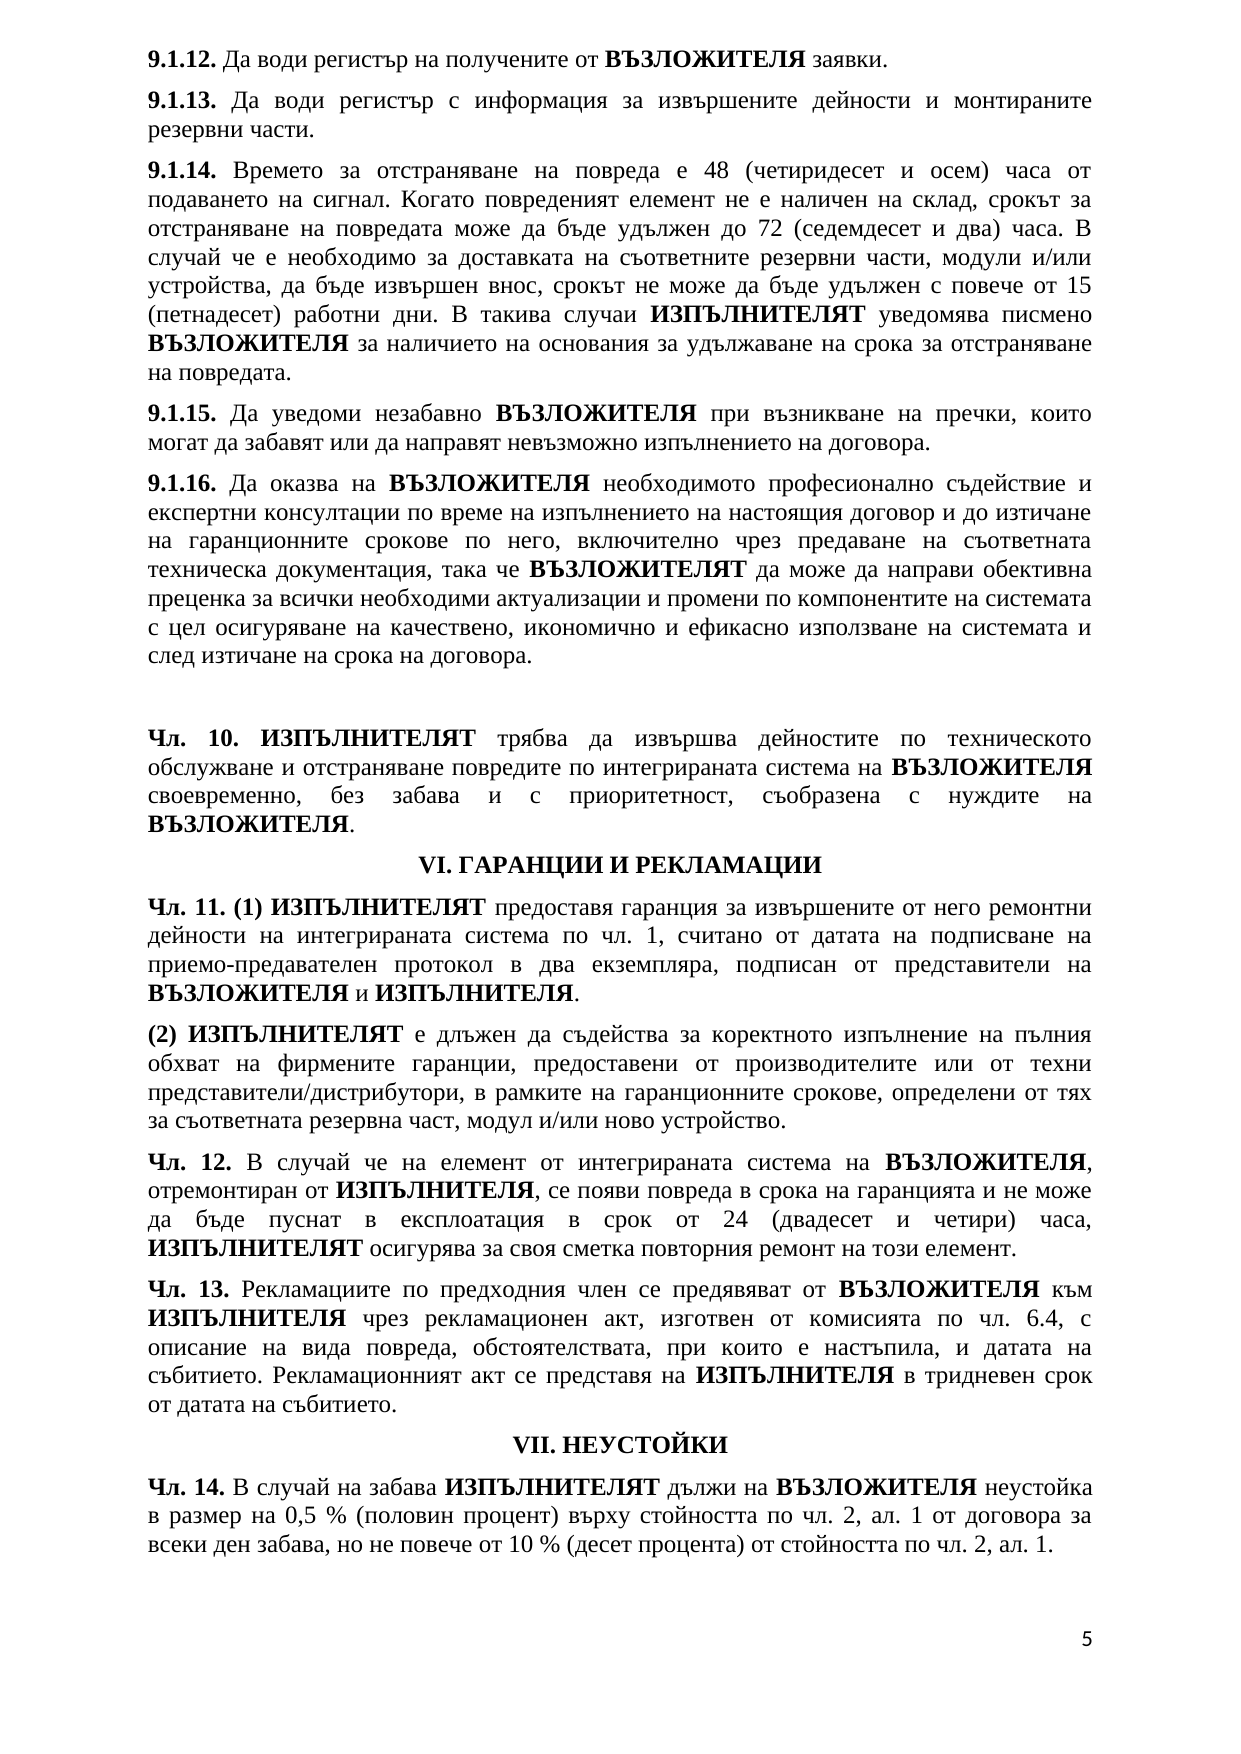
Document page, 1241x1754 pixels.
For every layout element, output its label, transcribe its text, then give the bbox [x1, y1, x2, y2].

text 9.1.15. Да уведоми незабавно ВЪЗЛОЖИТЕЛЯ при възникване на пречки, които могат да забавят или да направят невъзможно изпълнението на договора. [148, 398, 1093, 456]
text Чл. 12. В случай че на елемент от интегрираната система на ВЪЗЛОЖИТЕЛЯ, отремонтиран от ИЗПЪЛНИТЕЛЯ, се появи повреда в срока на гаранцията и не може да бъде пуснат в експлоатация в срок от 24 (двадесет и четири) часа, ИЗПЪЛНИТЕЛЯТ осигурява за своя сметка повторния ремонт на този елемент. [148, 1147, 1093, 1262]
text Чл. 14. В случай на забава ИЗПЪЛНИТЕЛЯТ дължи на ВЪЗЛОЖИТЕЛЯ неустойка в размер на 0,5 % (половин процент) върху стойността по чл. 2, ал. 1 от договора за всеки ден забава, но не повече от 10 % (десет процента) от стойността по чл. 2, ал. 1. [148, 1472, 1093, 1558]
text 9.1.13. Да води регистър с информация за извършените дейности и монтираните резервни части. [148, 86, 1093, 143]
text 9.1.16. Да оказва на ВЪЗЛОЖИТЕЛЯ необходимото професионално съдействие и експертни консултации по време на изпълнението на настоящия договор и до изтичане на гаранционните срокове по него, включително чрез предаване на съответната техническа документация, така че ВЪЗЛОЖИТЕЛЯТ да може да направи обективна преценка за всички необходими актуализации и промени по компонентите на системата с цел осигуряване на качествено, икономично и ефикасно използване на системата и след изтичане на срока на договора. [148, 468, 1093, 669]
text Чл. 13. Рекламациите по предходния член се предявяват от ВЪЗЛОЖИТЕЛЯ към ИЗПЪЛНИТЕЛЯ чрез рекламационен акт, изготвен от комисията по чл. 6.4, с описание на вида повреда, обстоятелствата, при които е настъпила, и датата на събитието. Рекламационният акт се представя на ИЗПЪЛНИТЕЛЯ в тридневен срок от датата на събитието. [148, 1274, 1093, 1418]
text VІI. НЕУСТОЙКИ [148, 1431, 1093, 1459]
text VI. ГАРАНЦИИ И РЕКЛАМАЦИИ [148, 851, 1093, 879]
text Чл. 11. (1) ИЗПЪЛНИТЕЛЯТ предоставя гаранция за извършените от него ремонтни дейности на интегрираната система по чл. 1, считано от датата на подписване на приемо-предавателен протокол в два екземпляра, подписан от представители на ВЪЗЛОЖИТЕЛЯ и ИЗПЪЛНИТЕЛЯ. [148, 892, 1093, 1007]
subtitle (2) ИЗПЪЛНИТЕЛЯТ е длъжен да съдейства за коректното изпълнение на пълния обхват на фирмените гаранции, предоставени от производителите или от техни представители/дистрибутори, в рамките на гаранционните срокове, определени от тях за съответната резервна част, модул и/или ново устройство. [148, 1019, 1093, 1134]
text Чл. 10. ИЗПЪЛНИТЕЛЯТ трябва да извършва дейностите по техническото обслужване и отстраняване повредите по интегрираната система на ВЪЗЛОЖИТЕЛЯ своевременно, без забава и с приоритетност, съобразена с нуждите на ВЪЗЛОЖИТЕЛЯ. [148, 723, 1093, 838]
text 9.1.14. Времето за отстраняване на повреда е 48 (четиридесет и осем) часа от подаването на сигнал. Когато повреденият елемент не е наличен на склад, срокът за отстраняване на повредата може да бъде удължен до 72 (седемдесет и два) часа. В случай че е необходимо за доставката на съответните резервни части, модули и/или устройства, да бъде извършен внос, срокът не може да бъде удължен с повече от 15 (петнадесет) работни дни. В такива случаи ИЗПЪЛНИТЕЛЯТ уведомява писмено ВЪЗЛОЖИТЕЛЯ за наличието на основания за удължаване на срока за отстраняване на повредата. [148, 156, 1093, 386]
text 9.1.12. Да води регистър на получените от ВЪЗЛОЖИТЕЛЯ заявки. [148, 44, 1093, 73]
